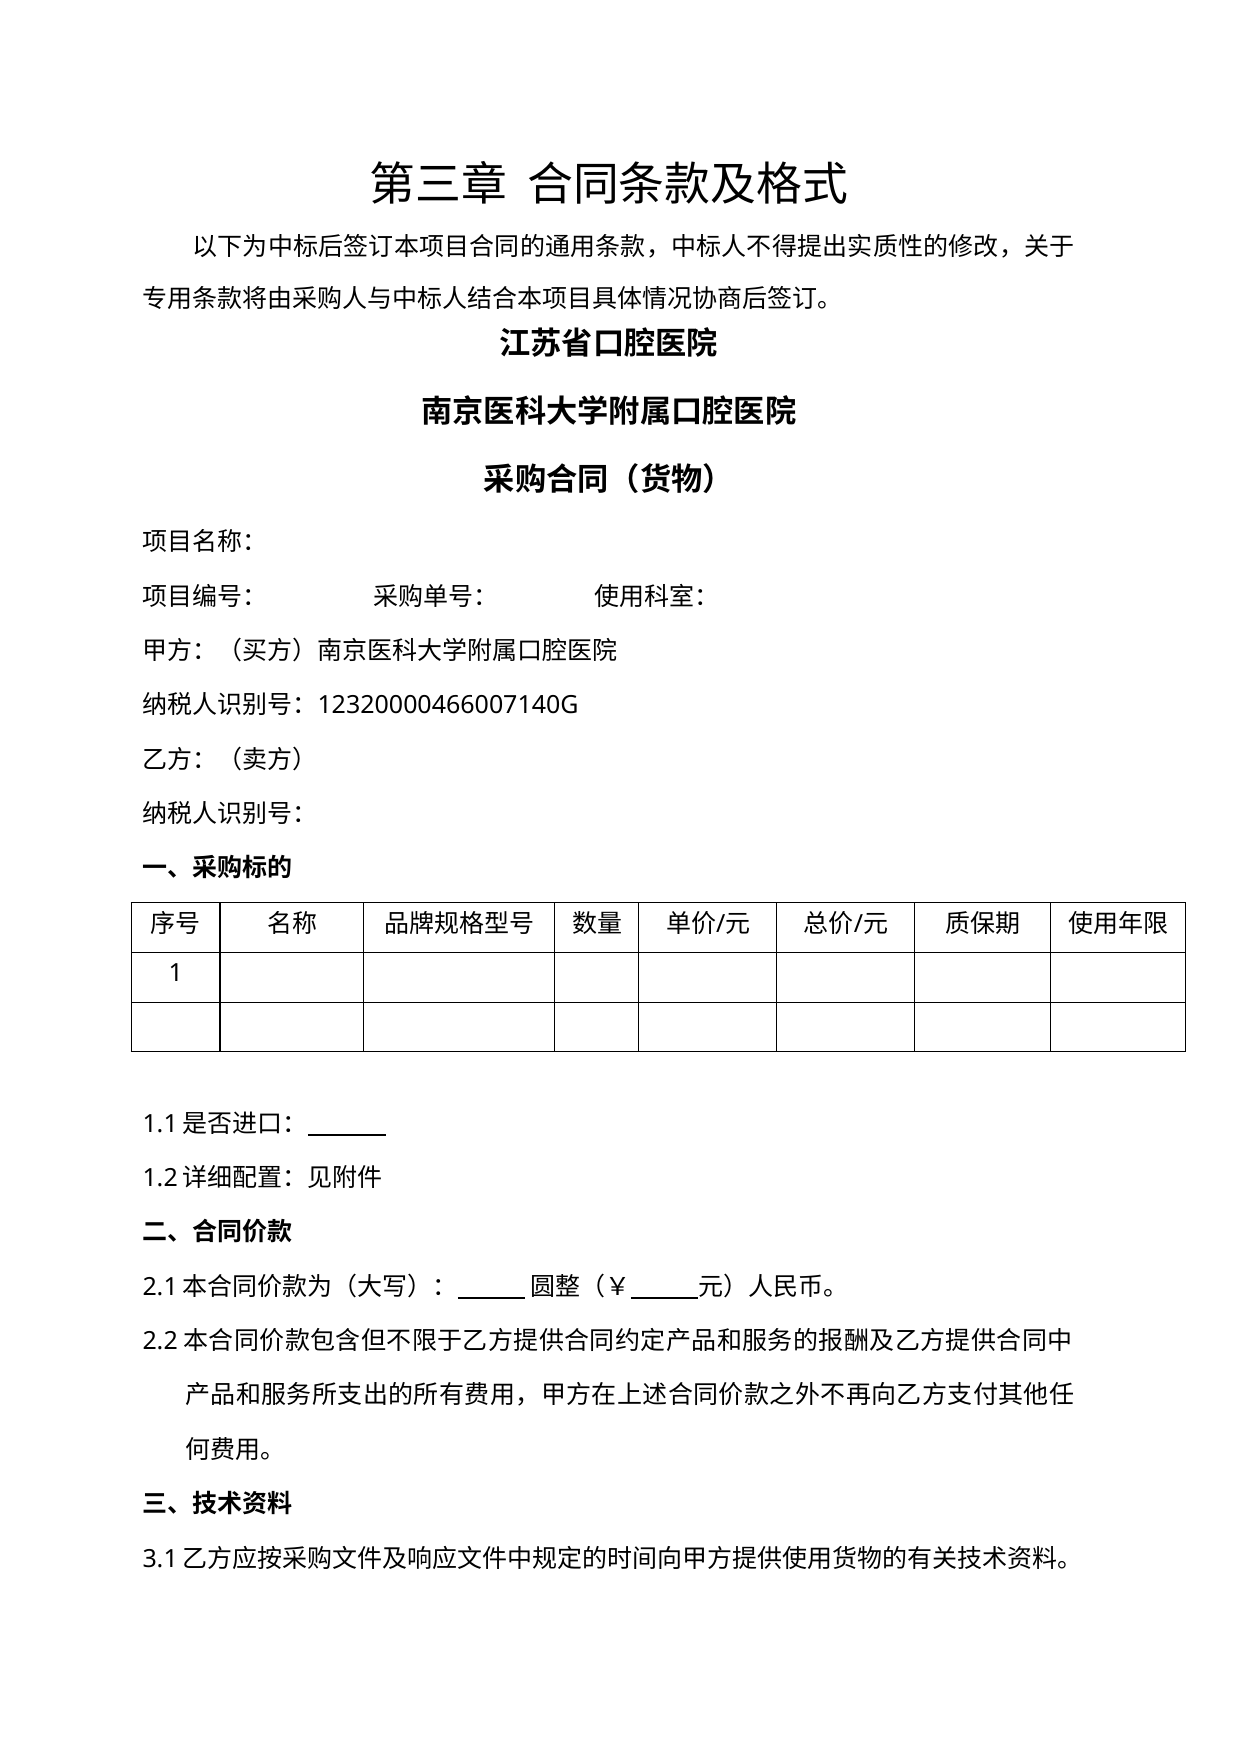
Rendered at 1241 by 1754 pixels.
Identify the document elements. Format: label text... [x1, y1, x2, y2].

text 项目编号： 采购单号： 使用科室： [142, 576, 1075, 612]
text 项目名称： [142, 522, 1075, 558]
table_cell [639, 953, 776, 1002]
table_cell [555, 1003, 638, 1051]
text 一、采购标的 [142, 848, 1075, 884]
text 江苏省口腔医院 [142, 318, 1075, 363]
text 3.1乙方应按采购文件及响应文件中规定的时间向甲方提供使用货物的有关技术资料。 [142, 1538, 1075, 1574]
table_cell [915, 953, 1050, 1002]
table_cell [364, 1003, 554, 1051]
text 1.2详细配置：见附件 [142, 1157, 1075, 1194]
table_header 总价/元 [777, 903, 914, 952]
text 纳税人识别号：12320000466007140G [142, 685, 1075, 721]
table_header 质保期 [915, 903, 1050, 952]
table_header 使用年限 [1051, 903, 1185, 952]
text 以下为中标后签订本项目合同的通用条款，中标人不得提出实质性的修改，关于专用条款将由采购人与中标人结合本项目具体情况协商后签订。 [142, 214, 1075, 318]
table_cell [555, 953, 638, 1002]
text 二、合同价款 [142, 1212, 1075, 1248]
table_cell [639, 1003, 776, 1051]
table_cell [777, 953, 914, 1002]
table_header 名称 [221, 903, 363, 952]
table_cell [221, 1003, 363, 1051]
text 2.2本合同价款包含但不限于乙方提供合同约定产品和服务的报酬及乙方提供合同中产品和服务所支出的所有费用，甲方在上述合同价款之外不再向乙方支付其他任何费用。 [142, 1321, 1075, 1466]
table_header 品牌规格型号 [364, 903, 554, 952]
table_cell [132, 1003, 219, 1051]
table_cell 1 [132, 953, 219, 1002]
table_cell [915, 1003, 1050, 1051]
table_cell [364, 953, 554, 1002]
text 三、技术资料 [142, 1484, 1075, 1520]
text 1.1是否进口： [142, 1103, 1075, 1139]
table_header 单价/元 [639, 903, 776, 952]
table_cell [1051, 1003, 1185, 1051]
table_cell [777, 1003, 914, 1051]
table_cell [1051, 953, 1185, 1002]
table_header 数量 [555, 903, 638, 952]
text 第三章 合同条款及格式 [142, 148, 1075, 214]
text 乙方：（卖方） [142, 739, 1075, 775]
text 纳税人识别号： [142, 793, 1075, 830]
text 采购合同（货物） [142, 454, 1075, 499]
table_cell [221, 953, 363, 1002]
table_header 序号 [132, 903, 219, 952]
text 南京医科大学附属口腔医院 [142, 386, 1075, 431]
text 2.1本合同价款为（大写）： 圆整（￥ 元）人民币。 [142, 1266, 1075, 1302]
text 甲方：（买方）南京医科大学附属口腔医院 [142, 630, 1075, 667]
